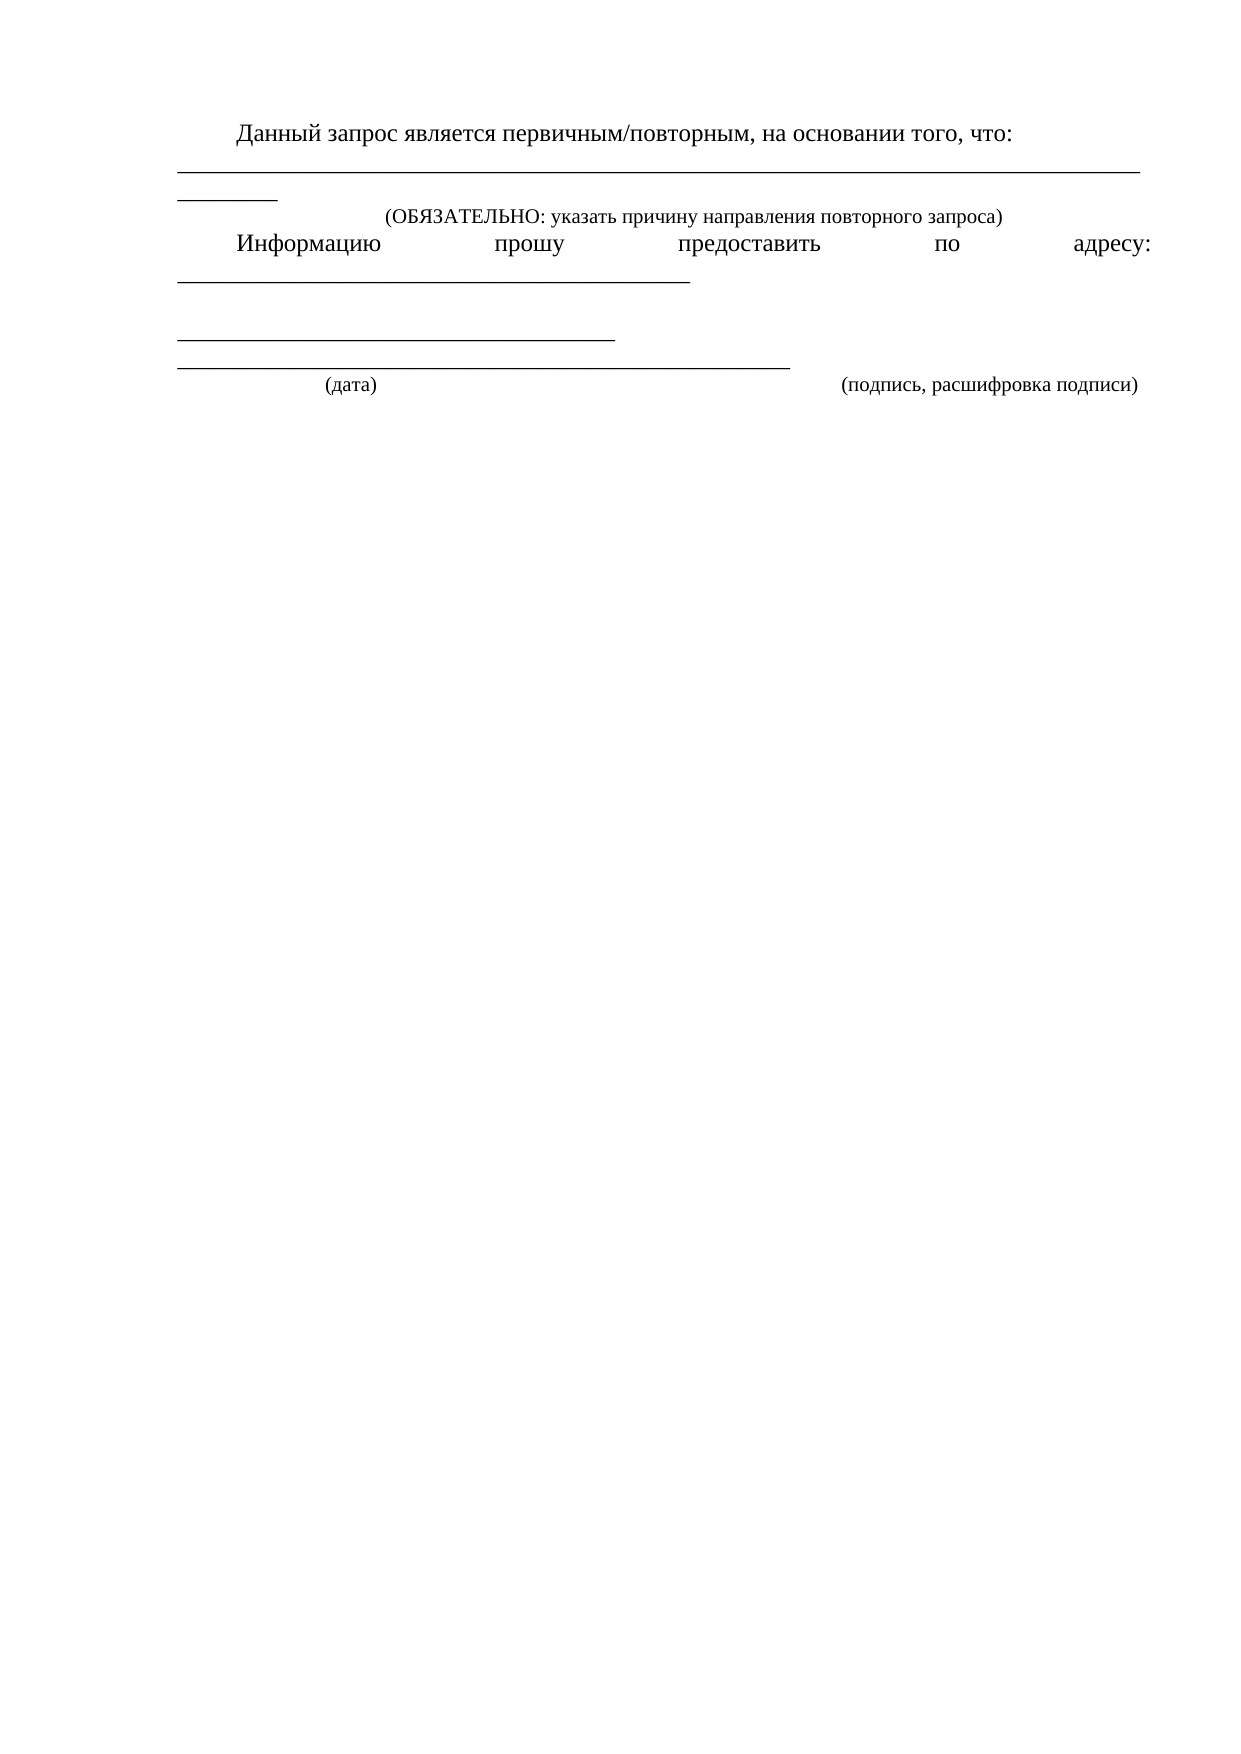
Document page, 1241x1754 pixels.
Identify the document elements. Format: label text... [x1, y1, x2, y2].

text ___________________________________ _________________________________________________ [177, 315, 1152, 372]
text _____________________________________________________________________________________ [177, 147, 1152, 204]
text Информацию прошу предоставить по адресу: _________________________________________ [177, 228, 1152, 286]
text Данный запрос является первичным/повторным, на основании того, что: [177, 118, 1152, 147]
text (ОБЯЗАТЕЛЬНО: указать причину направления повторного запроса) [177, 204, 1152, 228]
text (дата) (подпись, расшифровка подписи) [177, 372, 1152, 396]
